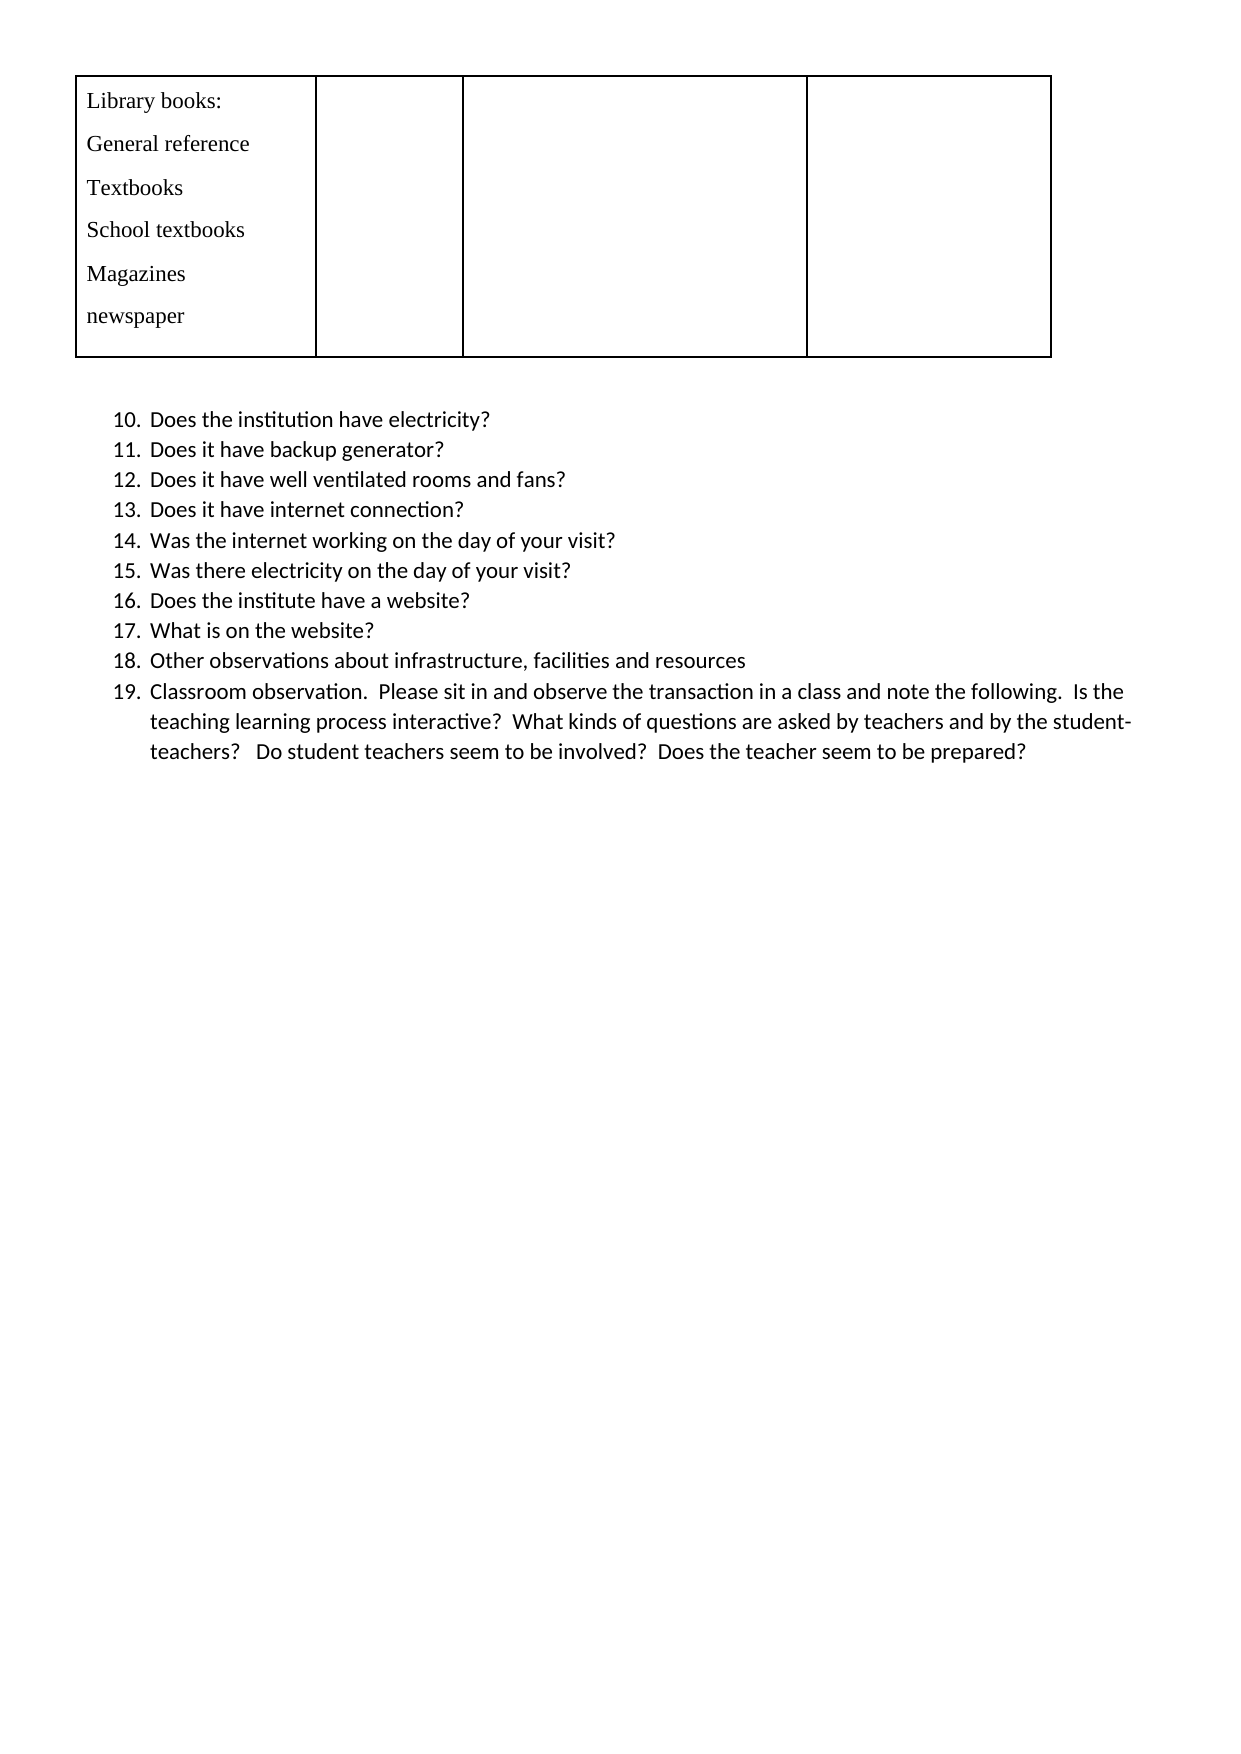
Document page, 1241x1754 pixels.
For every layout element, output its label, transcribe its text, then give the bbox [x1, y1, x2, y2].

table_cell [317, 77, 462, 356]
table_cell [464, 77, 806, 356]
list What is on the website? [112, 616, 1165, 644]
list Was there electricity on the day of your visit? [112, 556, 1165, 584]
table_cell [808, 77, 1050, 356]
list Does the institute have a website? [112, 586, 1165, 614]
table_cell Library books: General reference Textbooks School textbooks Magazines newspaper [77, 77, 315, 356]
list Other observations about infrastructure, facilities and resources [112, 647, 1165, 675]
list Does the institution have electricity? [112, 405, 1165, 433]
list Does it have internet connection? [112, 496, 1165, 524]
list Was the internet working on the day of your visit? [112, 526, 1165, 554]
list Does it have backup generator? [112, 435, 1165, 463]
list Does it have well ventilated rooms and fans? [112, 465, 1165, 493]
list Classroom observation. Please sit in and observe the transaction in a class and note the following. Is the teaching learning process interactive? What kinds of questions are asked by teachers and by the student-teachers? Do student teachers seem to be involved? Does the teacher seem to be prepared? [112, 677, 1165, 765]
